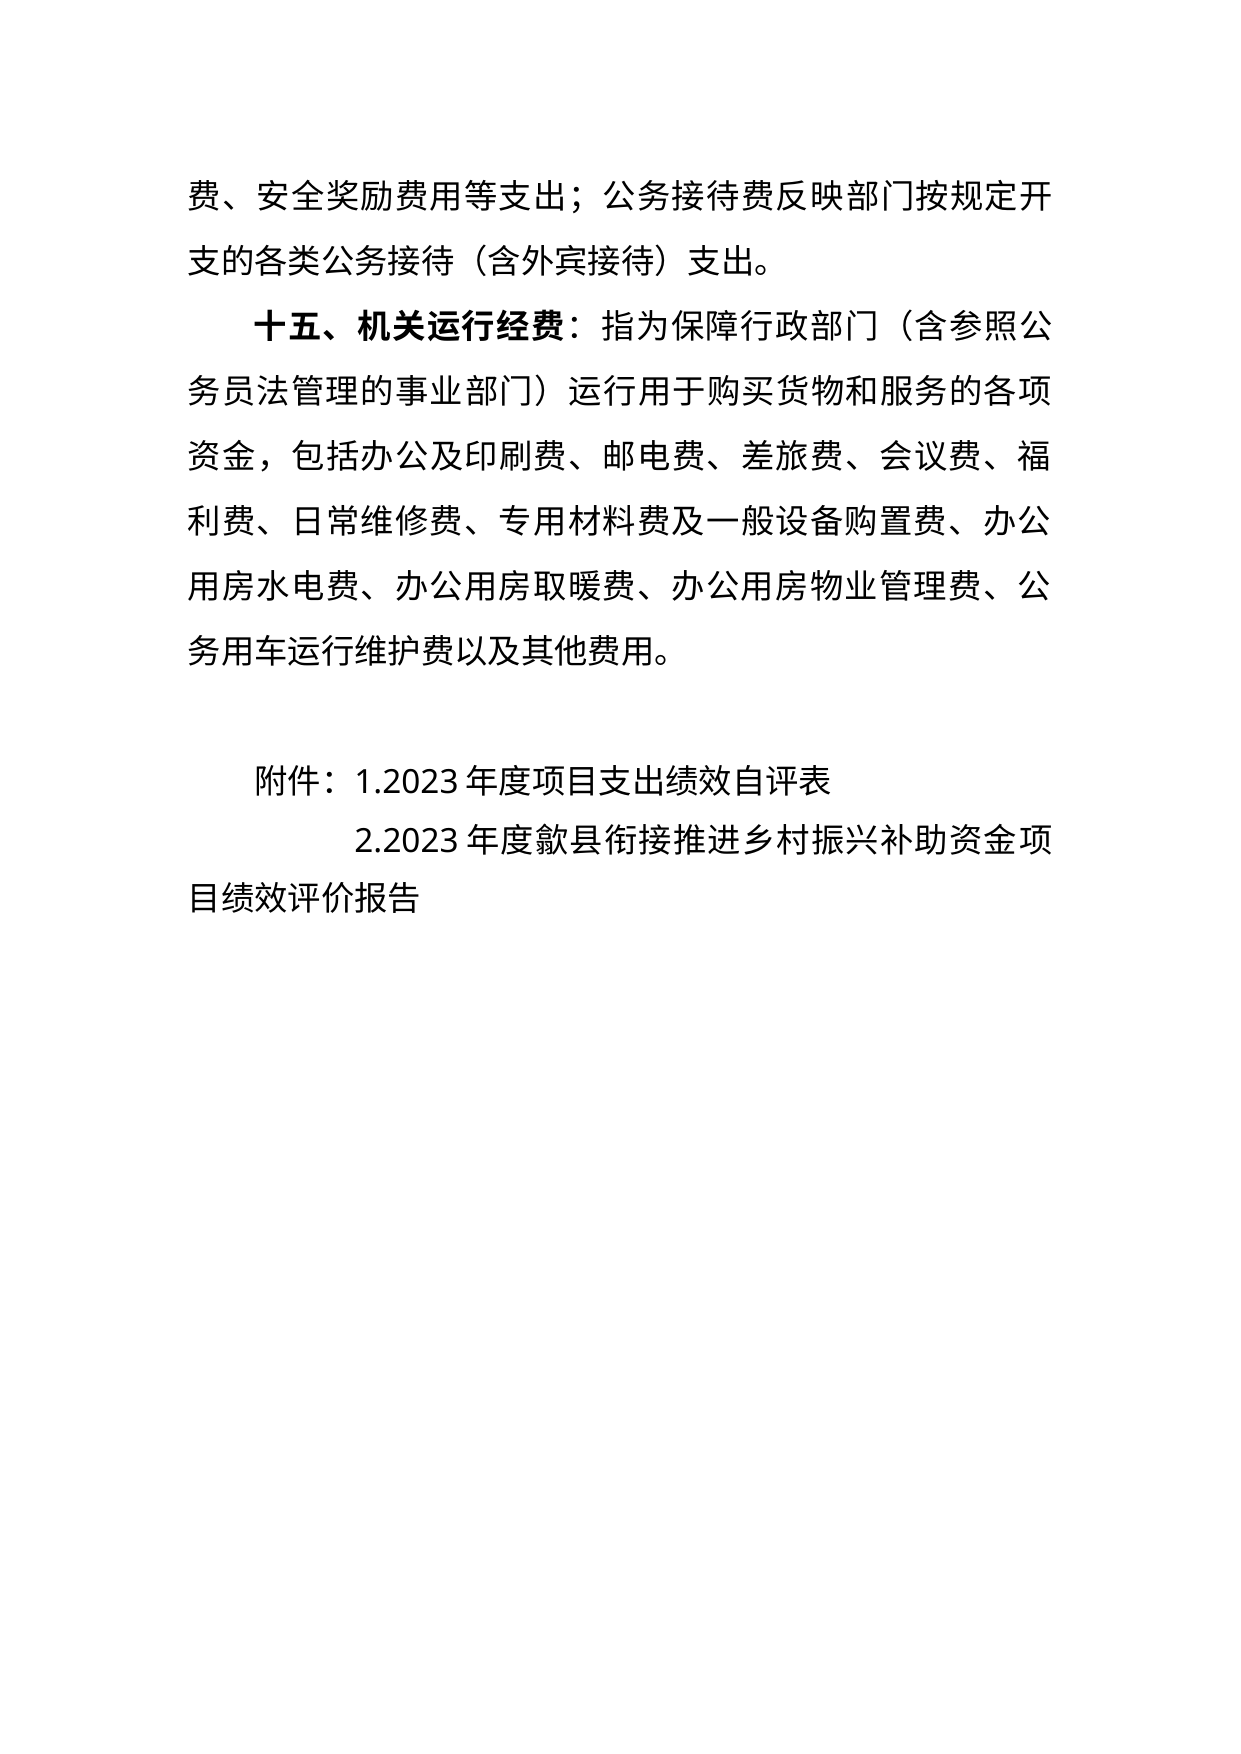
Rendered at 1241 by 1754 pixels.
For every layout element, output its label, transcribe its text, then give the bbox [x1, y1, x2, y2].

text 附件：1.2023年度项目支出绩效自评表 [187, 747, 1053, 805]
text 十五、机关运行经费：指为保障行政部门（含参照公务员法管理的事业部门）运行用于购买货物和服务的各项资金，包括办公及印刷费、邮电费、差旅费、会议费、福利费、日常维修费、专用材料费及一般设备购置费、办公用房水电费、办公用房取暖费、办公用房物业管理费、公务用车运行维护费以及其他费用。 [187, 292, 1053, 682]
text 2.2023年度歙县衔接推进乡村振兴补助资金项目绩效评价报告 [187, 805, 1053, 922]
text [187, 162, 1053, 292]
